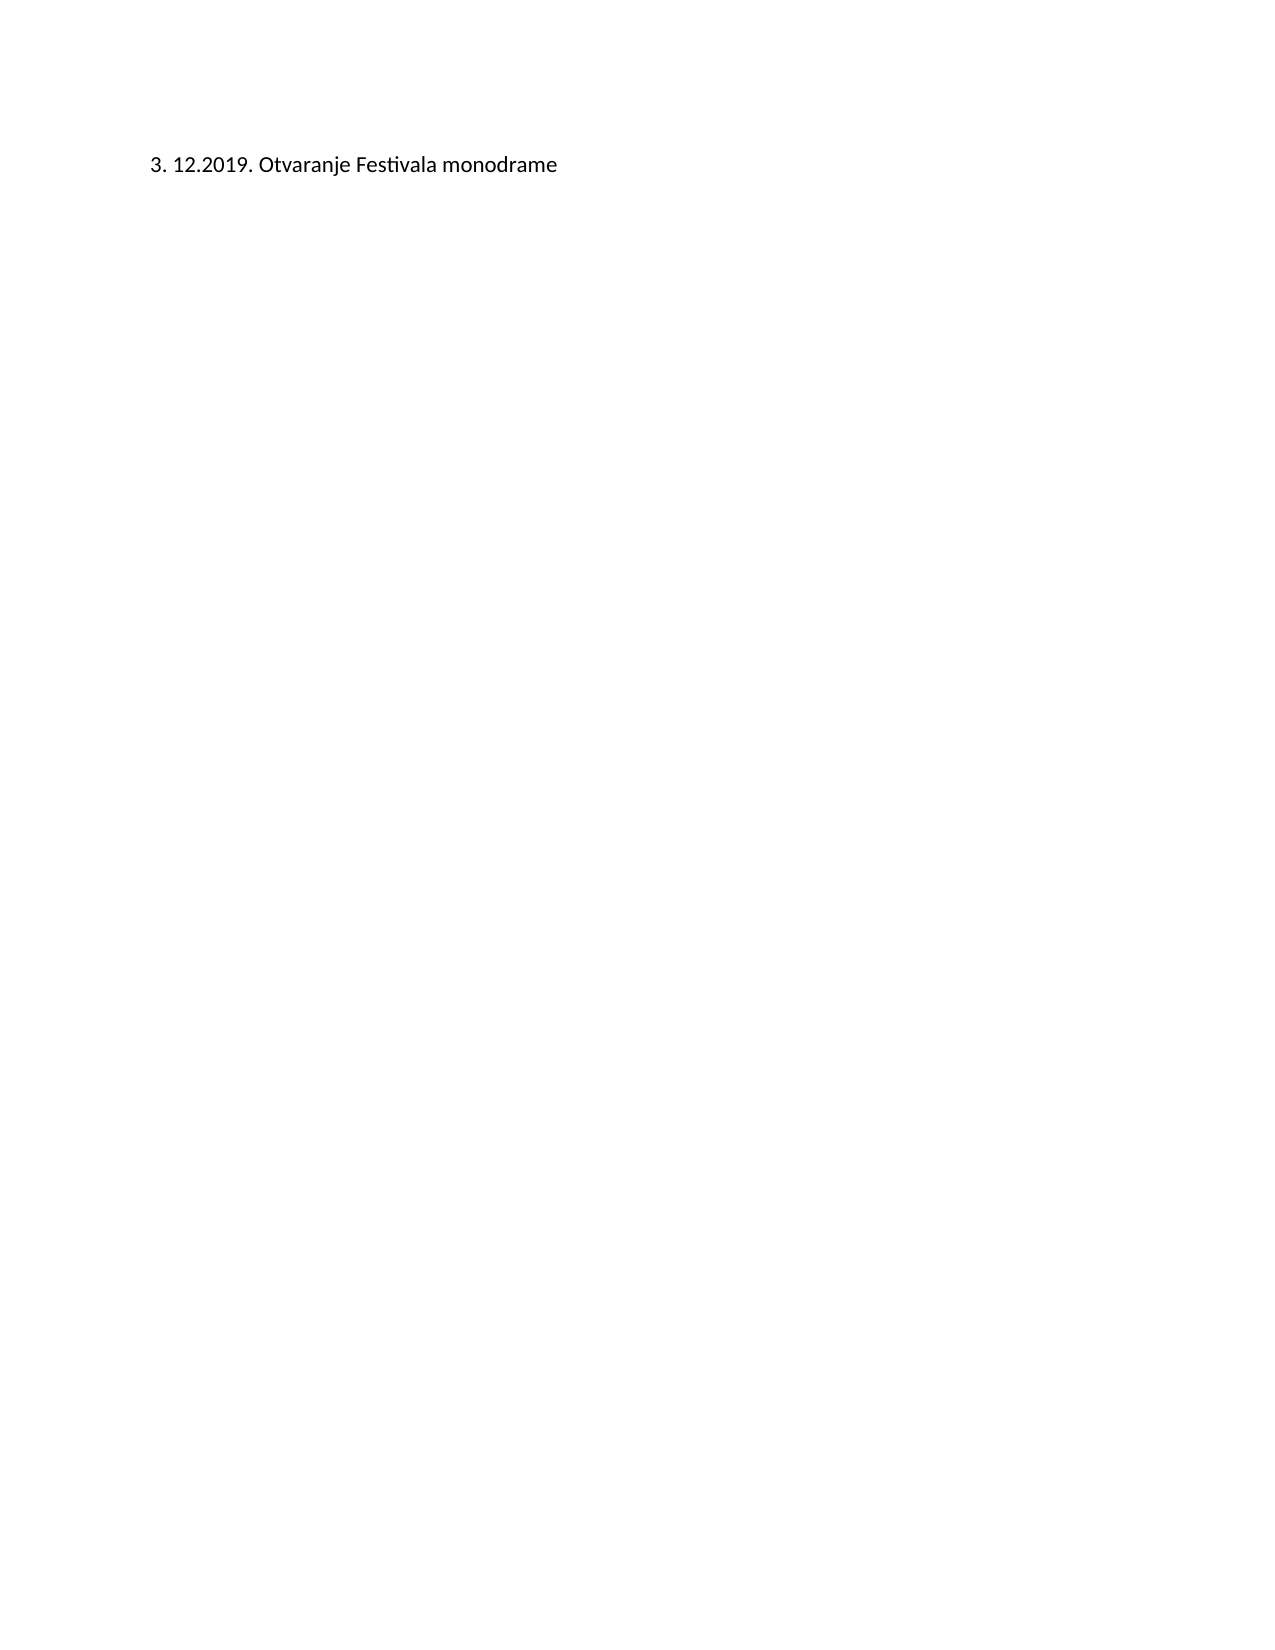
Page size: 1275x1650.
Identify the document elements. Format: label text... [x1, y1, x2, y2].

text 3. 12.2019. Otvaranje Festivala monodrame [150, 150, 1125, 178]
